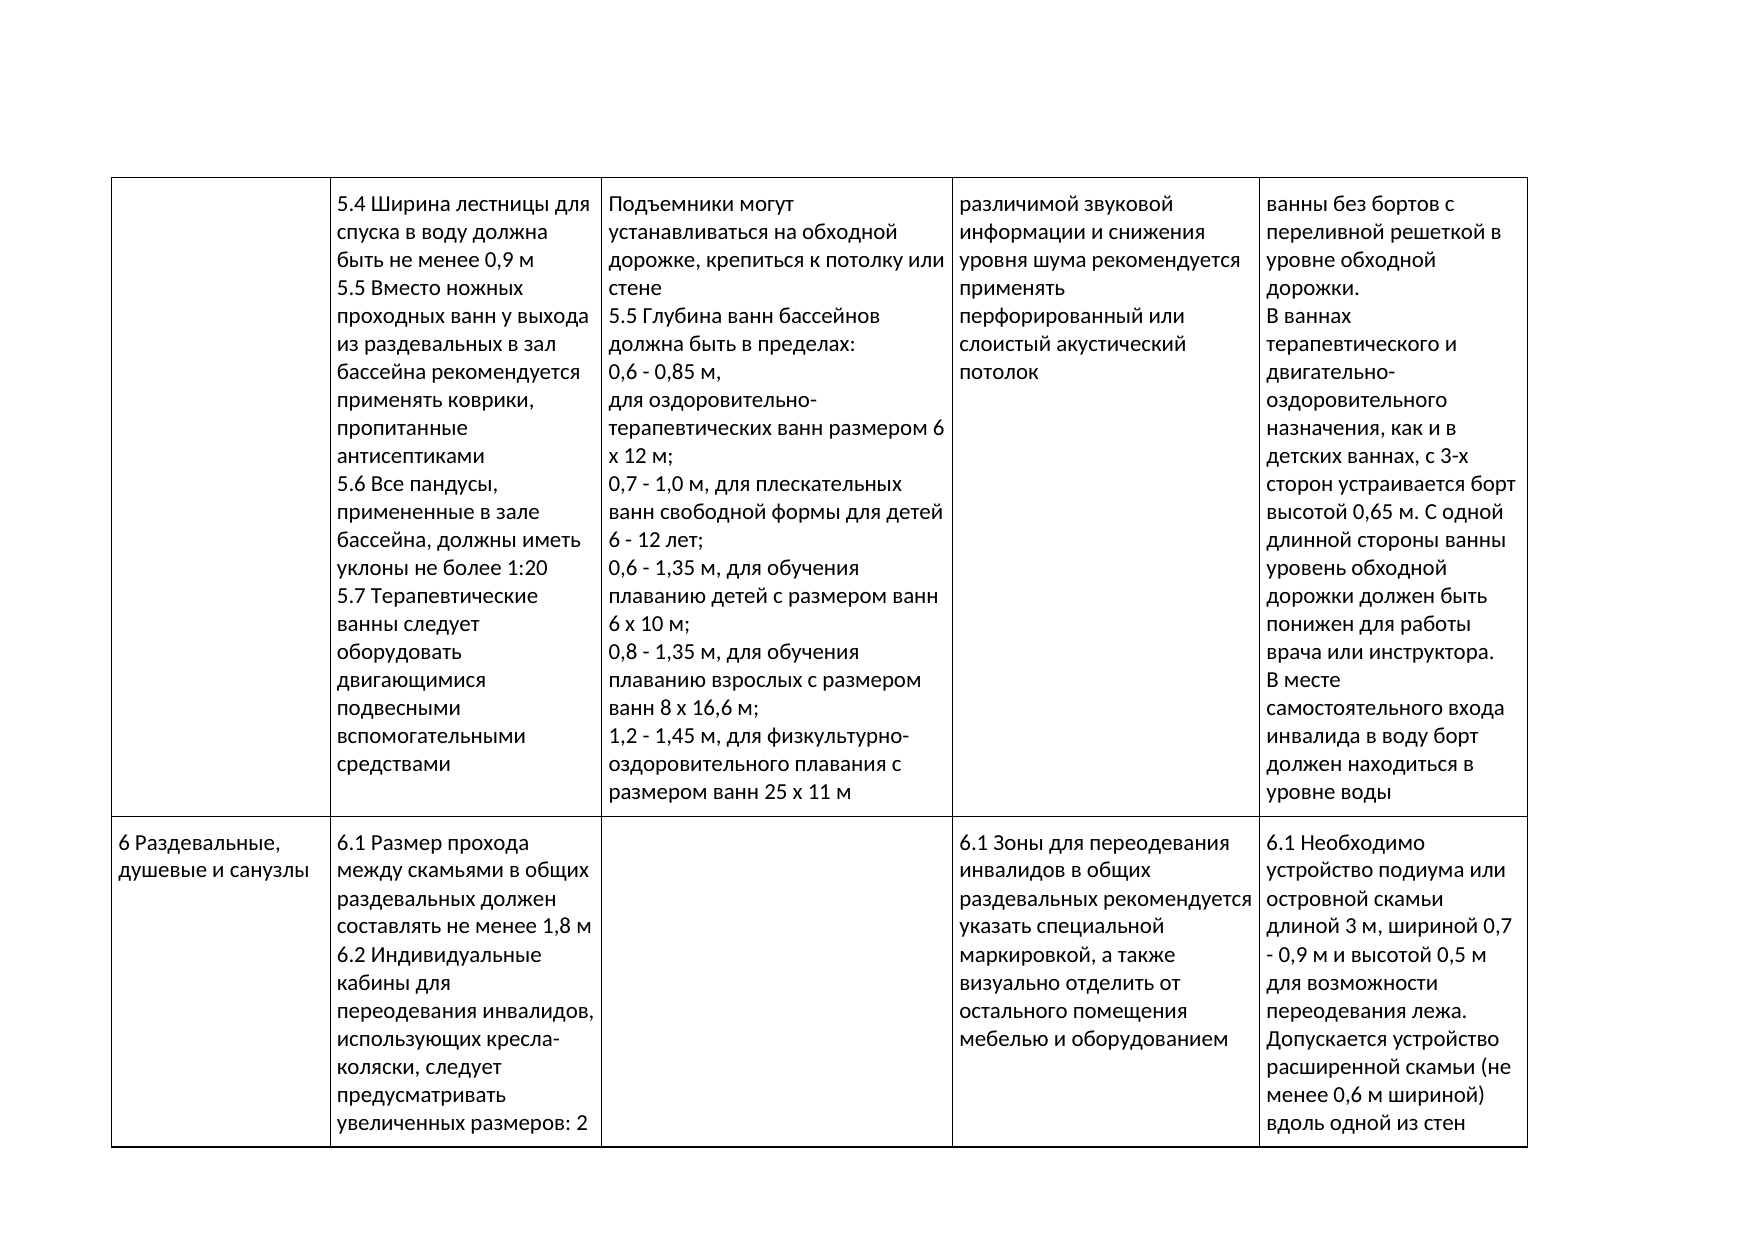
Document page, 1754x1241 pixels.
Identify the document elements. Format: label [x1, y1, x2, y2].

table_cell [953, 178, 1259, 816]
table_cell [953, 817, 1259, 1146]
table_cell [602, 817, 952, 1146]
table_cell [331, 178, 601, 816]
table_cell [112, 178, 330, 816]
table_cell [112, 817, 330, 1146]
table_cell [602, 178, 952, 816]
table_cell [1260, 178, 1527, 816]
table_cell [331, 817, 601, 1146]
table_cell [1260, 817, 1527, 1146]
